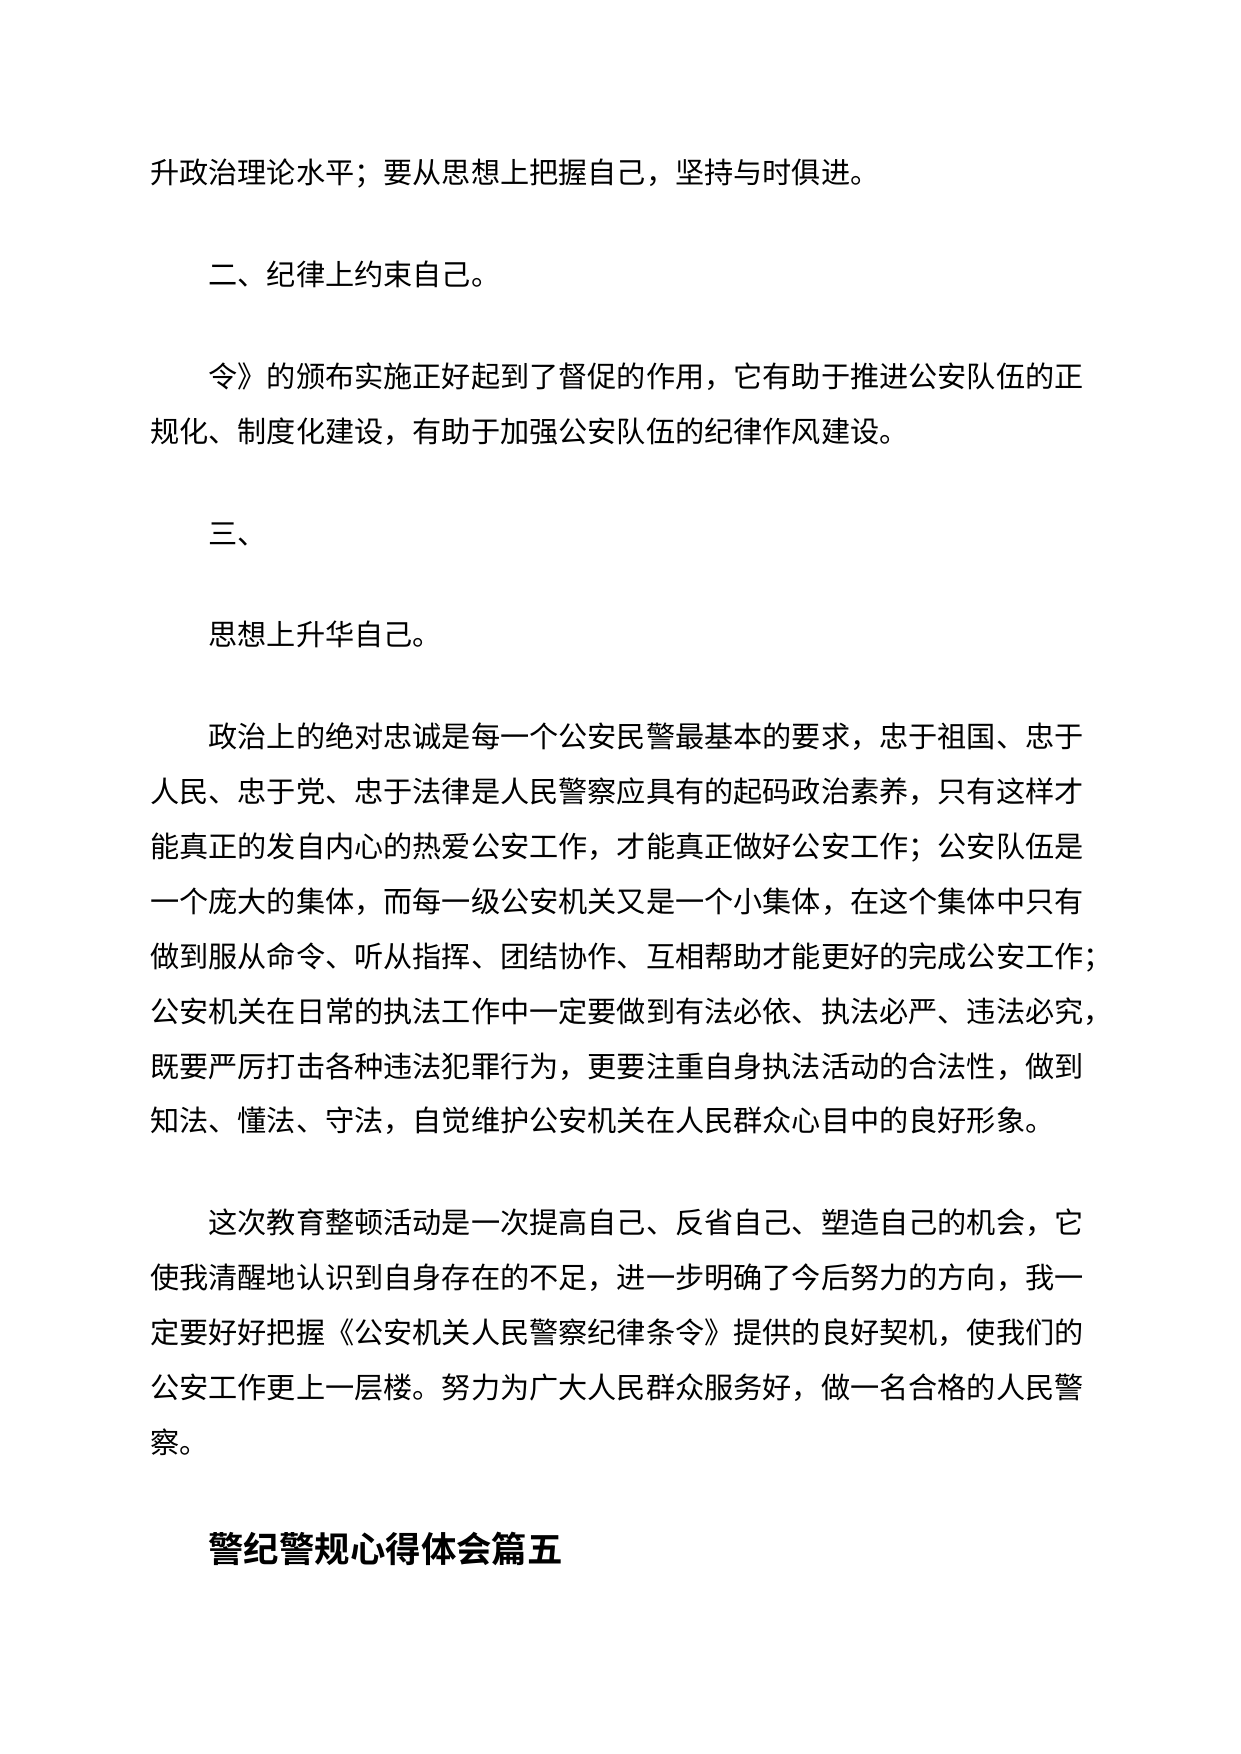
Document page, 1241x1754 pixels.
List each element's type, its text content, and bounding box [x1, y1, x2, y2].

text 三、 [150, 510, 1090, 552]
text 二、纪律上约束自己。 [150, 252, 1090, 294]
text 令》的颁布实施正好起到了督促的作用，它有助于推进公安队伍的正规化、制度化建设，有助于加强公安队伍的纪律作风建设。 [150, 353, 1090, 451]
text 思想上升华自己。 [150, 612, 1090, 654]
text 这次教育整顿活动是一次提高自己、反省自己、塑造自己的机会，它使我清醒地认识到自身存在的不足，进一步明确了今后努力的方向，我一定要好好把握《公安机关人民警察纪律条令》提供的良好契机，使我们的公安工作更上一层楼。努力为广大人民群众服务好，做一名合格的人民警察。 [150, 1200, 1090, 1462]
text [150, 150, 1090, 192]
text 政治上的绝对忠诚是每一个公安民警最基本的要求，忠于祖国、忠于人民、忠于党、忠于法律是人民警察应具有的起码政治素养，只有这样才能真正的发自内心的热爱公安工作，才能真正做好公安工作；公安队伍是一个庞大的集体，而每一级公安机关又是一个小集体，在这个集体中只有做到服从命令、听从指挥、团结协作、互相帮助才能更好的完成公安工作；公安机关在日常的执法工作中一定要做到有法必依、执法必严、违法必究，既要严厉打击各种违法犯罪行为，更要注重自身执法活动的合法性，做到知法、懂法、守法，自觉维护公安机关在人民群众心目中的良好形象。 [150, 714, 1090, 1140]
text 警纪警规心得体会篇五 [150, 1521, 1090, 1572]
